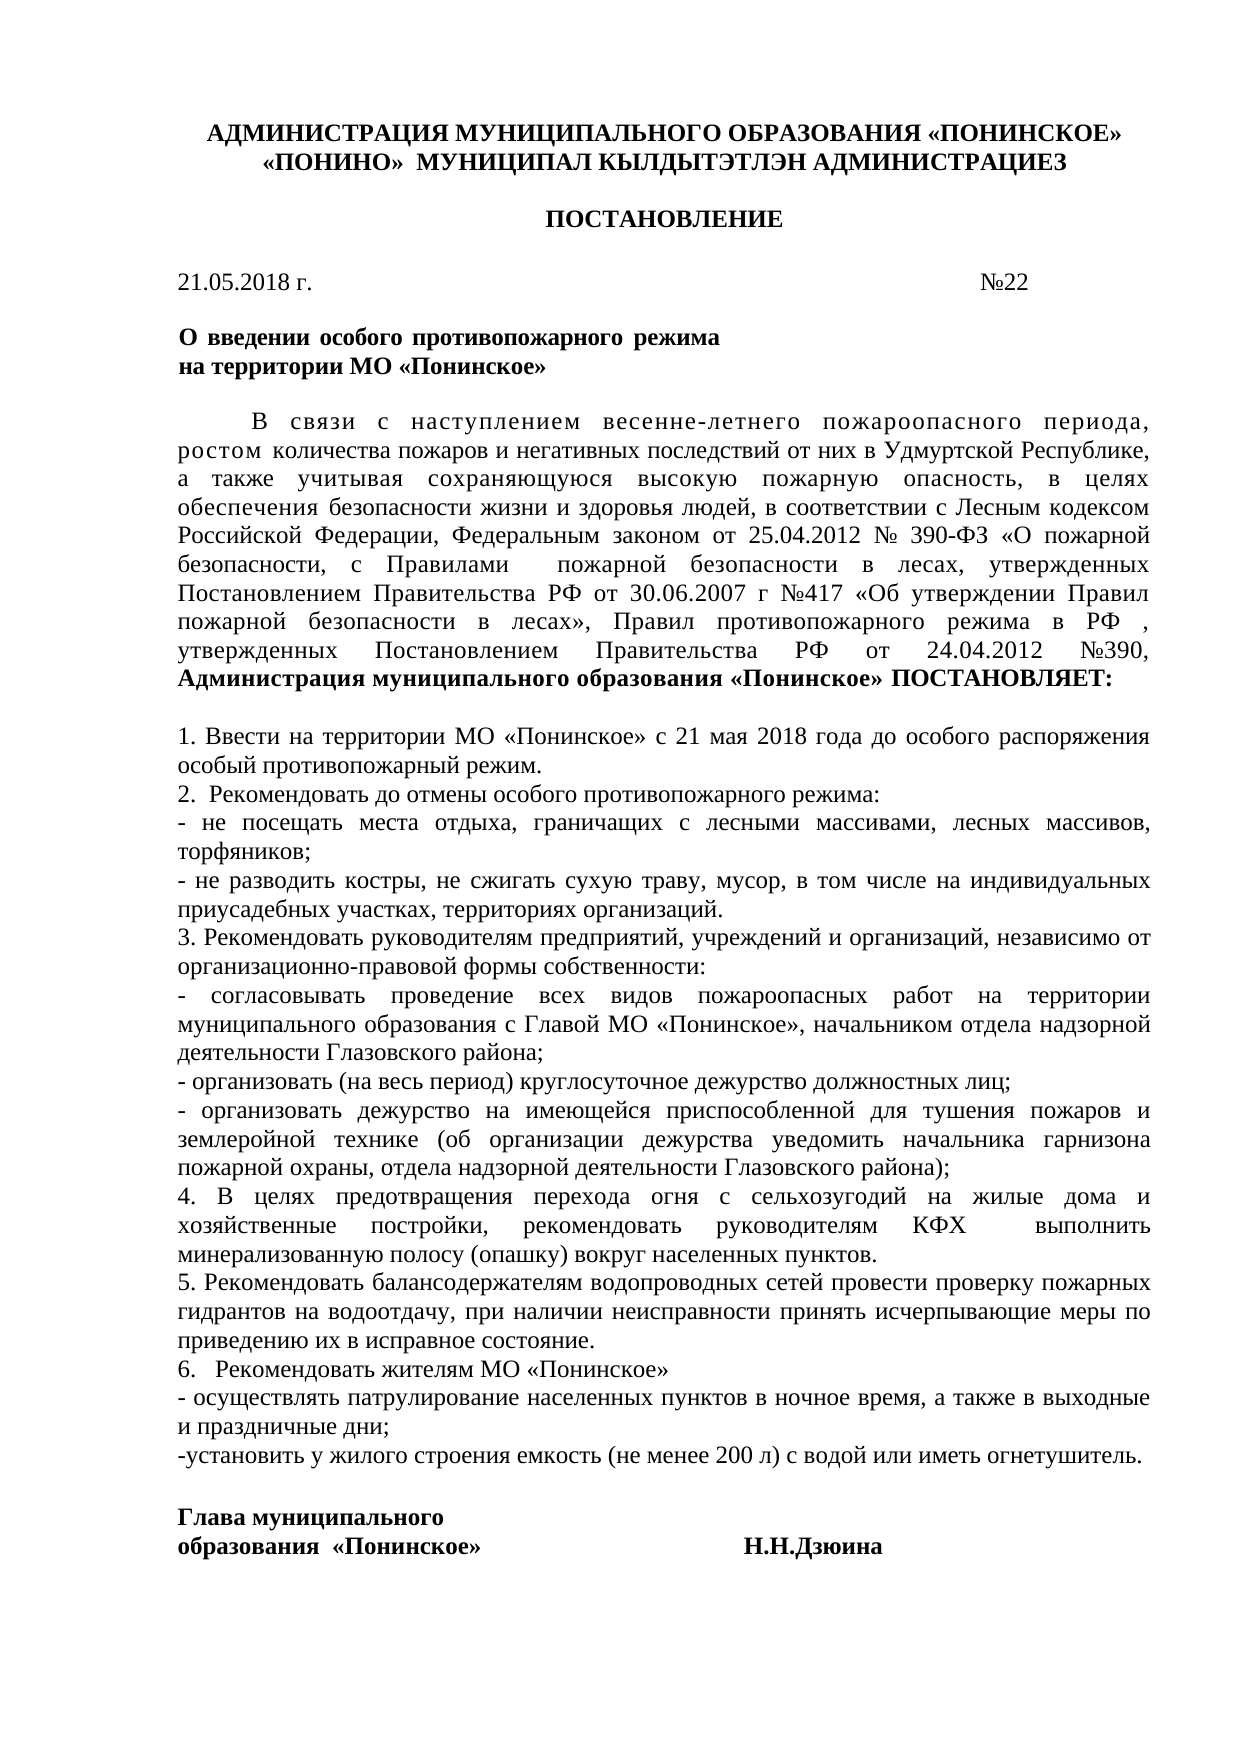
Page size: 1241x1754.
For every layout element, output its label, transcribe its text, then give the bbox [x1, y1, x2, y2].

text 3. Рекомендовать руководителям предприятий, учреждений и организаций, независимо от организационно-правовой формы собственности: [177, 922, 1152, 980]
text 2. Рекомендовать до отмены особого противопожарного режима: [177, 779, 1152, 807]
text - согласовывать проведение всех видов пожароопасных работ на территории муниципального образования с Главой МО «Понинское», начальником отдела надзорной деятельности Глазовского района; [177, 980, 1152, 1066]
text О введении особого противопожарного режима на территории МО «Понинское» [178, 323, 720, 380]
text 1. Ввести на территории МО «Понинское» с 21 мая 2018 года до особого распоряжения особый противопожарный режим. [177, 721, 1152, 779]
text образования «Понинское» Н.Н.Дзюина [177, 1531, 1152, 1560]
text - организовать (на весь период) круглосуточное дежурство должностных лиц; [177, 1066, 1152, 1095]
text - организовать дежурство на имеющейся приспособленной для тушения пожаров и землеройной технике (об организации дежурства уведомить начальника гарнизона пожарной охраны, отдела надзорной деятельности Глазовского района); [177, 1095, 1152, 1181]
text «ПОНИНО» МУНИЦИПАЛ КЫЛДЫТЭТЛЭН АДМИНИСТРАЦИЕЗ [177, 147, 1152, 176]
text 6. Рекомендовать жителям МО «Понинское» [177, 1354, 1152, 1382]
text 21.05.2018 г. №22 [177, 267, 1152, 295]
text 4. В целях предотвращения перехода огня с сельхозугодий на жилые дома и хозяйственные постройки, рекомендовать руководителям КФХ выполнить минерализованную полосу (опашку) вокруг населенных пунктов. [177, 1181, 1152, 1267]
text - осуществлять патрулирование населенных пунктов в ночное время, а также в выходные и праздничные дни; [177, 1382, 1152, 1440]
text АДМИНИСТРАЦИЯ МУНИЦИПАЛЬНОГО ОБРАЗОВАНИЯ «ПОНИНСКОЕ» [177, 118, 1152, 147]
text - не разводить костры, не сжигать сухую траву, мусор, в том числе на индивидуальных приусадебных участках, территориях организаций. [177, 865, 1152, 922]
text В связи с наступлением весенне-летнего пожароопасного периода, ростом количества пожаров и негативных последствий от них в Удмуртской Республике, а также учитывая сохраняющуюся высокую пожарную опасность, в целях обеспечения безопасности жизни и здоровья людей, в соответствии с Лесным кодексом Российской Федерации, Федеральным законом от 25.04.2012 № 390-ФЗ «О пожарной безопасности, с Правилами пожарной безопасности в лесах, утвержденных Постановлением Правительства РФ от 30.06.2007 г №417 «Об утверждении Правил пожарной безопасности в лесах», Правил противопожарного режима в РФ , утвержденных Постановлением Правительства РФ от 24.04.2012 №390, Администрация муниципального образования «Понинское» ПОСТАНОВЛЯЕТ: [177, 407, 1151, 692]
text ПОСТАНОВЛЕНИЕ [177, 204, 1152, 233]
text Глава муниципального [177, 1502, 1152, 1531]
text 5. Рекомендовать балансодержателям водопроводных сетей провести проверку пожарных гидрантов на водоотдачу, при наличии неисправности принять исчерпывающие меры по приведению их в исправное состояние. [177, 1267, 1152, 1354]
text -установить у жилого строения емкость (не менее ) с водой или иметь огнетушитель. [177, 1440, 1152, 1469]
text - не посещать места отдыха, граничащих с лесными массивами, лесных массивов, торфяников; [177, 807, 1152, 865]
